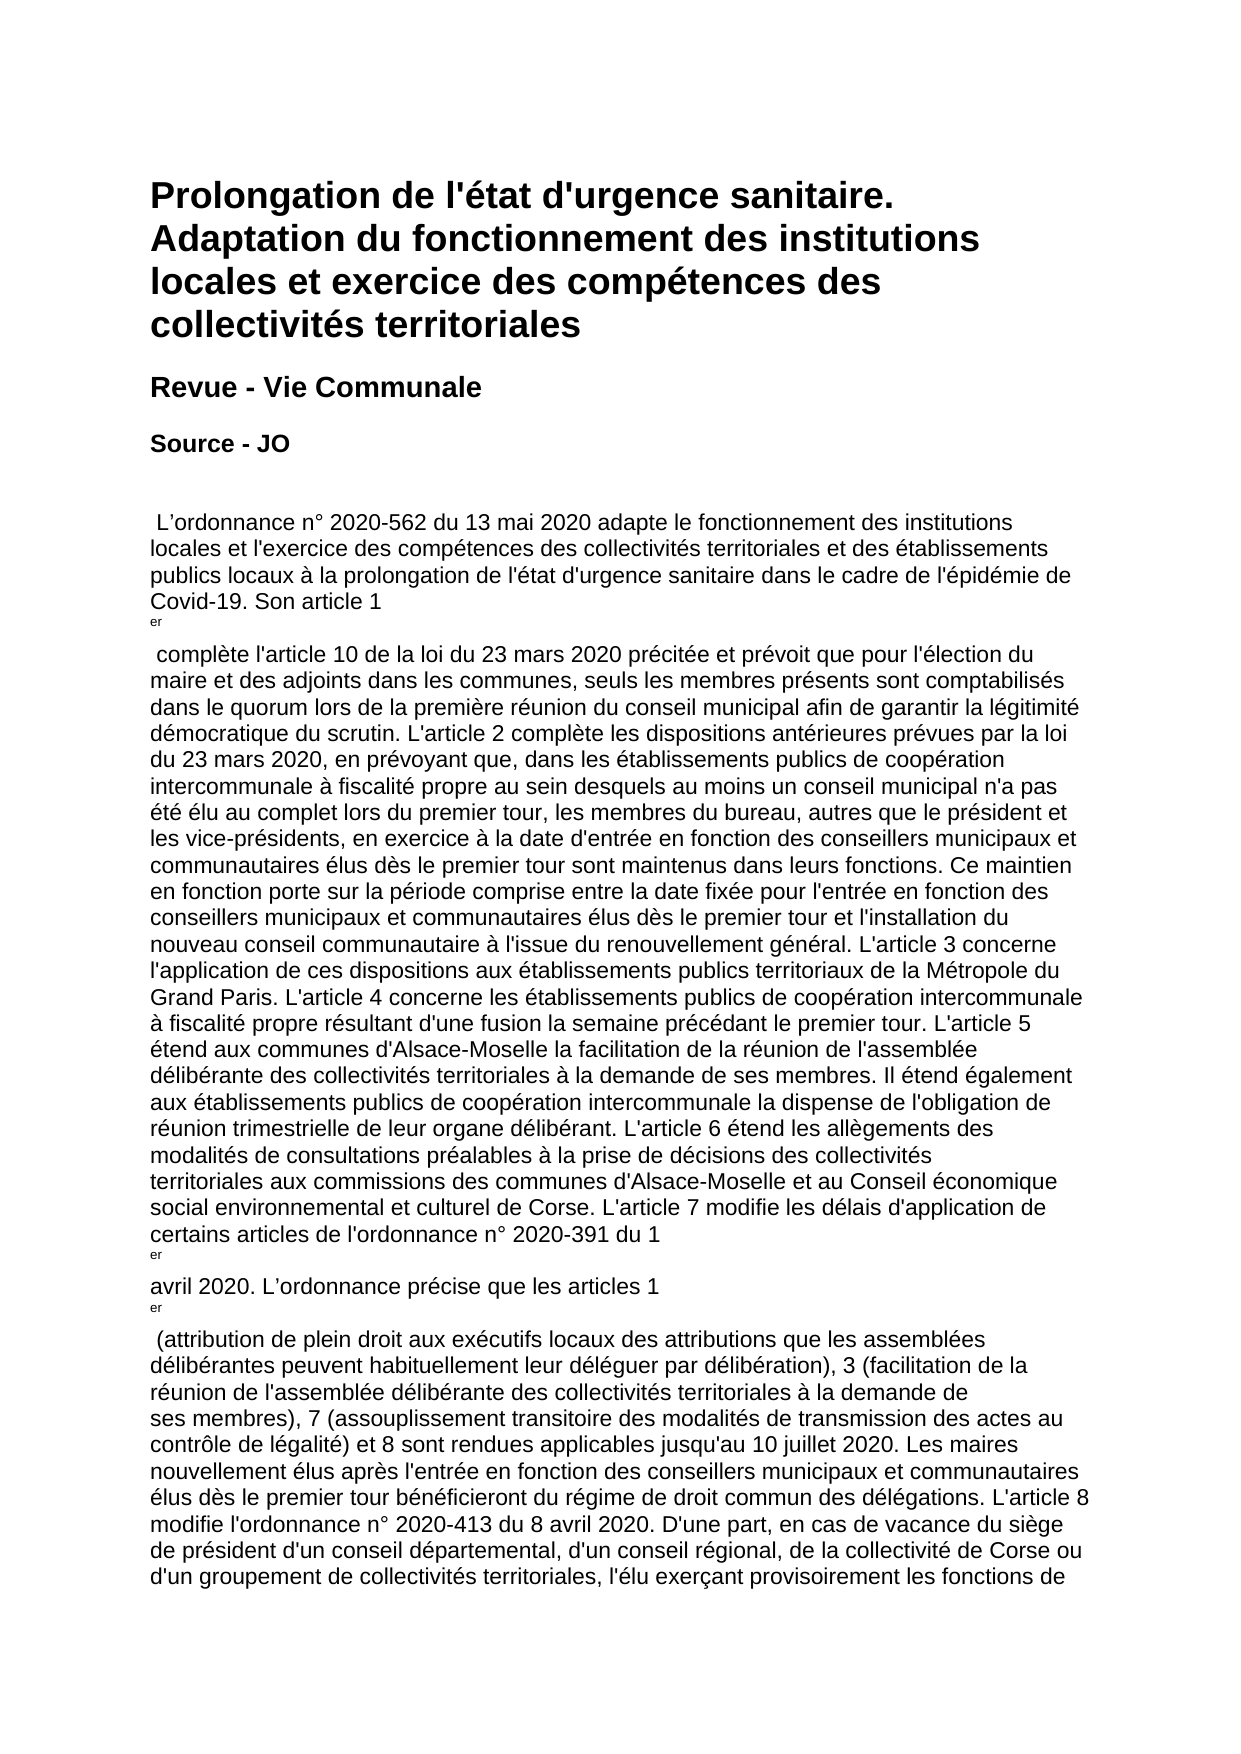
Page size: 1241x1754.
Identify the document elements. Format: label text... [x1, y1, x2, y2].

text er [150, 1247, 1090, 1273]
text complète l'article 10 de la loi du 23 mars 2020 précitée et prévoit que pour l'élection du maire et des adjoints dans les communes, seuls les membres présents sont comptabilisés dans le quorum lors de la première réunion du conseil municipal afin de garantir la légitimité démocratique du scrutin. L'article 2 complète les dispositions antérieures prévues par la loi du 23 mars 2020, en prévoyant que, dans les établissements publics de coopération intercommunale à fiscalité propre au sein desquels au moins un conseil municipal n'a pas été élu au complet lors du premier tour, les membres du bureau, autres que le président et les vice-présidents, en exercice à la date d'entrée en fonction des conseillers municipaux et communautaires élus dès le premier tour sont maintenus dans leurs fonctions. Ce maintien en fonction porte sur la période comprise entre la date fixée pour l'entrée en fonction des conseillers municipaux et communautaires élus dès le premier tour et l'installation du nouveau conseil communautaire à l'issue du renouvellement général. L'article 3 concerne l'application de ces dispositions aux établissements publics territoriaux de la Métropole du Grand Paris. L'article 4 concerne les établissements publics de coopération intercommunale à fiscalité propre résultant d'une fusion la semaine précédant le premier tour. L'article 5 étend aux communes d'Alsace-Moselle la facilitation de la réunion de l'assemblée délibérante des collectivités territoriales à la demande de ses membres. Il étend également aux établissements publics de coopération intercommunale la dispense de l'obligation de réunion trimestrielle de leur organe délibérant. L'article 6 étend les allègements des modalités de consultations préalables à la prise de décisions des collectivités territoriales aux commissions des communes d'Alsace-Moselle et au Conseil économique social environnemental et culturel de Corse. L'article 7 modifie les délais d'application de certains articles de l'ordonnance n° 2020-391 du 1 [150, 641, 1090, 1247]
text L’ordonnance n° 2020-562 du 13 mai 2020 adapte le fonctionnement des institutions locales et l'exercice des compétences des collectivités territoriales et des établissements publics locaux à la prolongation de l'état d'urgence sanitaire dans le cadre de l'épidémie de Covid-19. Son article 1 [150, 509, 1090, 614]
subtitle Source - JO [150, 429, 1090, 458]
text er [150, 1300, 1090, 1326]
text er [150, 614, 1090, 641]
subtitle Revue - Vie Communale [150, 370, 1090, 404]
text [150, 1326, 1090, 1589]
subtitle Prolongation de l'état d'urgence sanitaire. Adaptation du fonctionnement des institutions locales et exercice des compétences des collectivités territoriales [150, 173, 1090, 345]
text avril 2020. L’ordonnance précise que les articles 1 [150, 1273, 1090, 1300]
